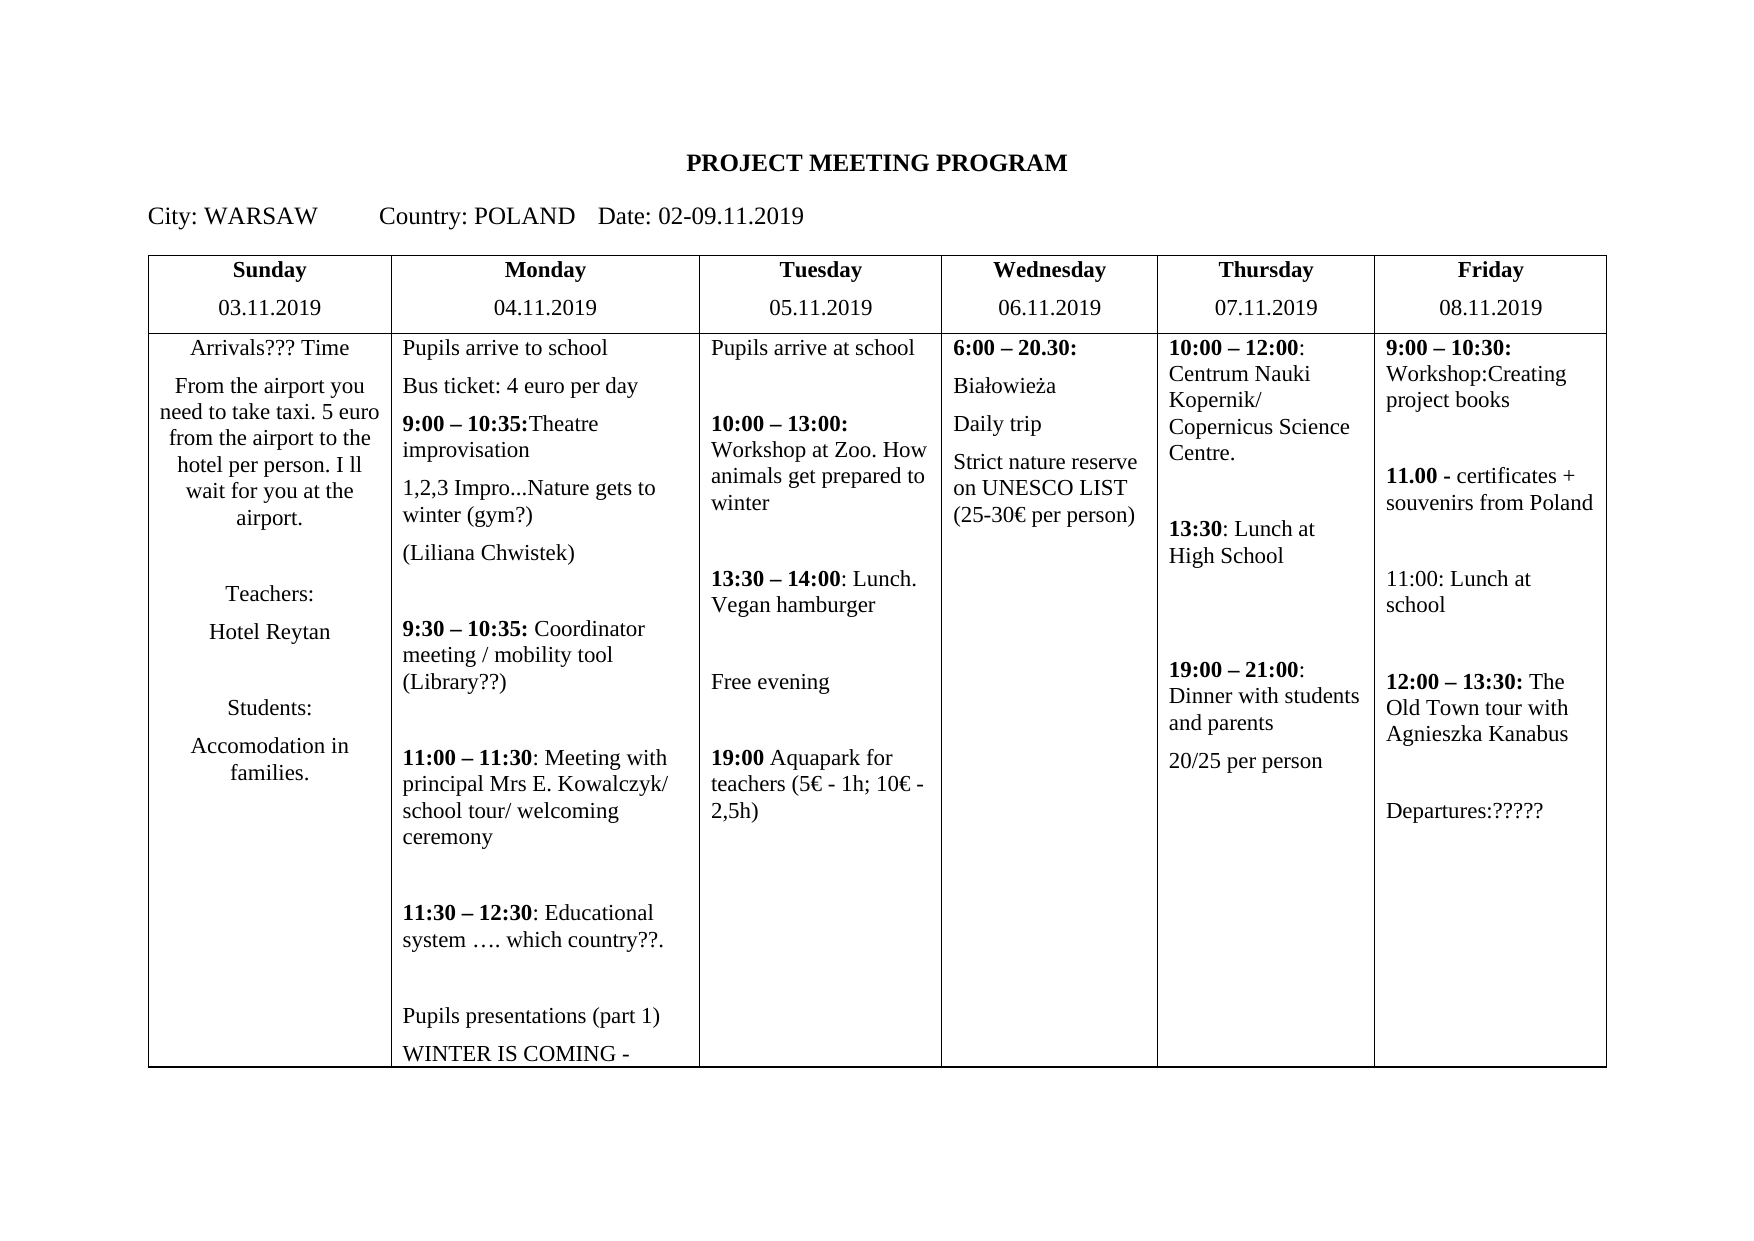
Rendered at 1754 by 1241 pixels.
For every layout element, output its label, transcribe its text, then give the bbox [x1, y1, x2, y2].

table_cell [149, 334, 391, 1066]
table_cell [700, 334, 941, 1066]
text PROJECT MEETING PROGRAM [148, 148, 1606, 176]
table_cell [392, 334, 699, 1066]
table_header Monday 04.11.2019 [392, 256, 699, 333]
table_header Thursday 07.11.2019 [1158, 256, 1374, 333]
table_header Sunday 03.11.2019 [149, 256, 391, 333]
table_header Tuesday 05.11.2019 [700, 256, 941, 333]
text City: WARSAW Country: POLAND Date: 02-09.11.2019 [148, 201, 1606, 230]
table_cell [942, 334, 1157, 1066]
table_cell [1375, 334, 1606, 1066]
table_header Friday 08.11.2019 [1375, 256, 1606, 333]
table_header Wednesday 06.11.2019 [942, 256, 1157, 333]
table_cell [1158, 334, 1374, 1066]
